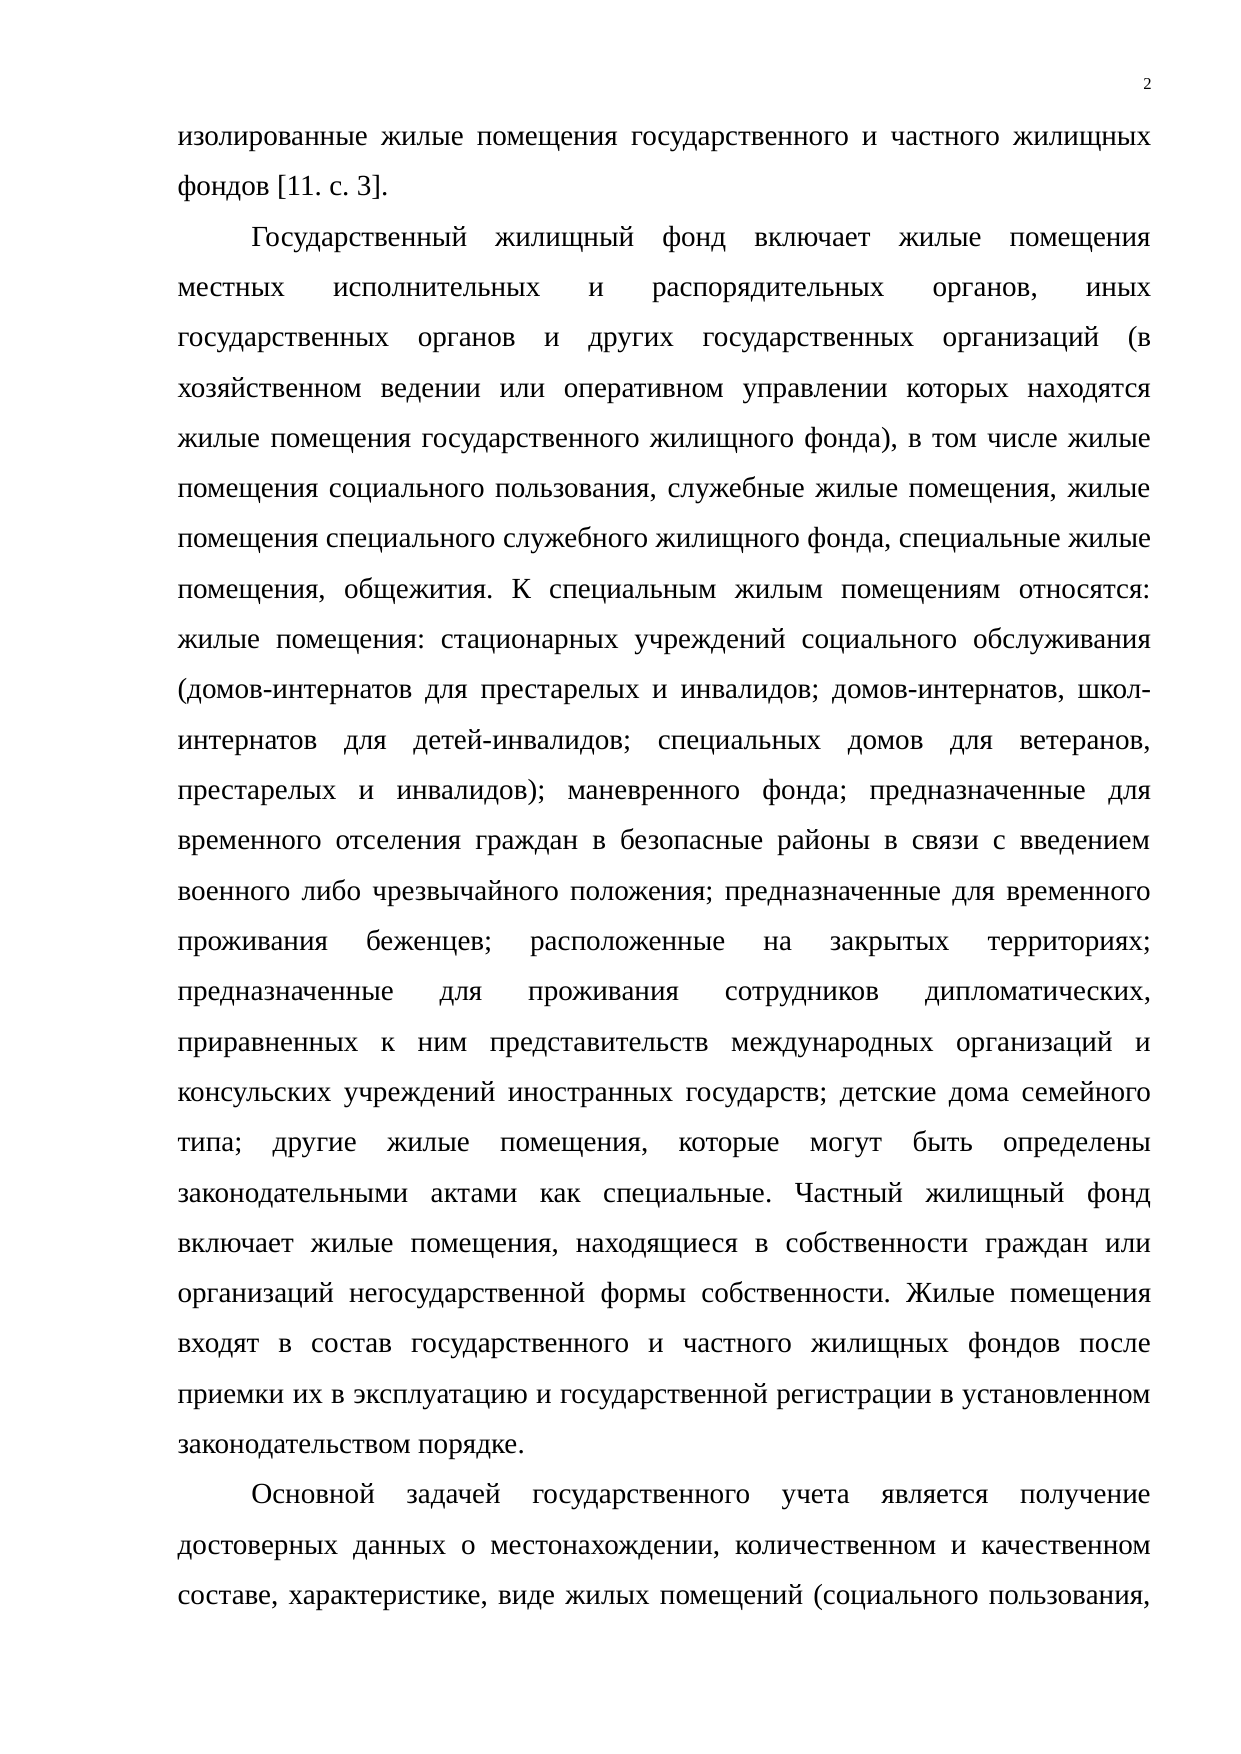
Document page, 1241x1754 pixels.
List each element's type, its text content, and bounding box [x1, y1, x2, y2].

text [177, 1477, 1152, 1611]
text Государственный жилищный фонд включает жилые помещения местных исполнительных и распорядительных органов, иных государственных органов и других государственных организаций (в хозяйственном ведении или оперативном управлении которых находятся жилые помещения государственного жилищного фонда), в том числе жилые помещения социального пользования, служебные жилые помещения, жилые помещения специального служебного жилищного фонда, специальные жилые помещения, общежития. К специальным жилым помещениям относятся: жилые помещения: стационарных учреждений социального обслуживания (домов-интернатов для престарелых и инвалидов; домов-интернатов, школ-интернатов для детей-инвалидов; специальных домов для ветеранов, престарелых и инвалидов); маневренного фонда; предназначенные для временного отселения граждан в безопасные районы в связи с введением военного либо чрезвычайного положения; предназначенные для временного проживания беженцев; расположенные на закрытых территориях; предназначенные для проживания сотрудников дипломатических, приравненных к ним представительств международных организаций и консульских учреждений иностранных государств; детские дома семейного типа; другие жилые помещения, которые могут быть определены законодательными актами как специальные. Частный жилищный фонд включает жилые помещения, находящиеся в собственности граждан или организаций негосударственной формы собственности. Жилые помещения входят в состав государственного и частного жилищных фондов после приемки их в эксплуатацию и государственной регистрации в установленном законодательством порядке. [177, 219, 1152, 1460]
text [177, 118, 1152, 202]
